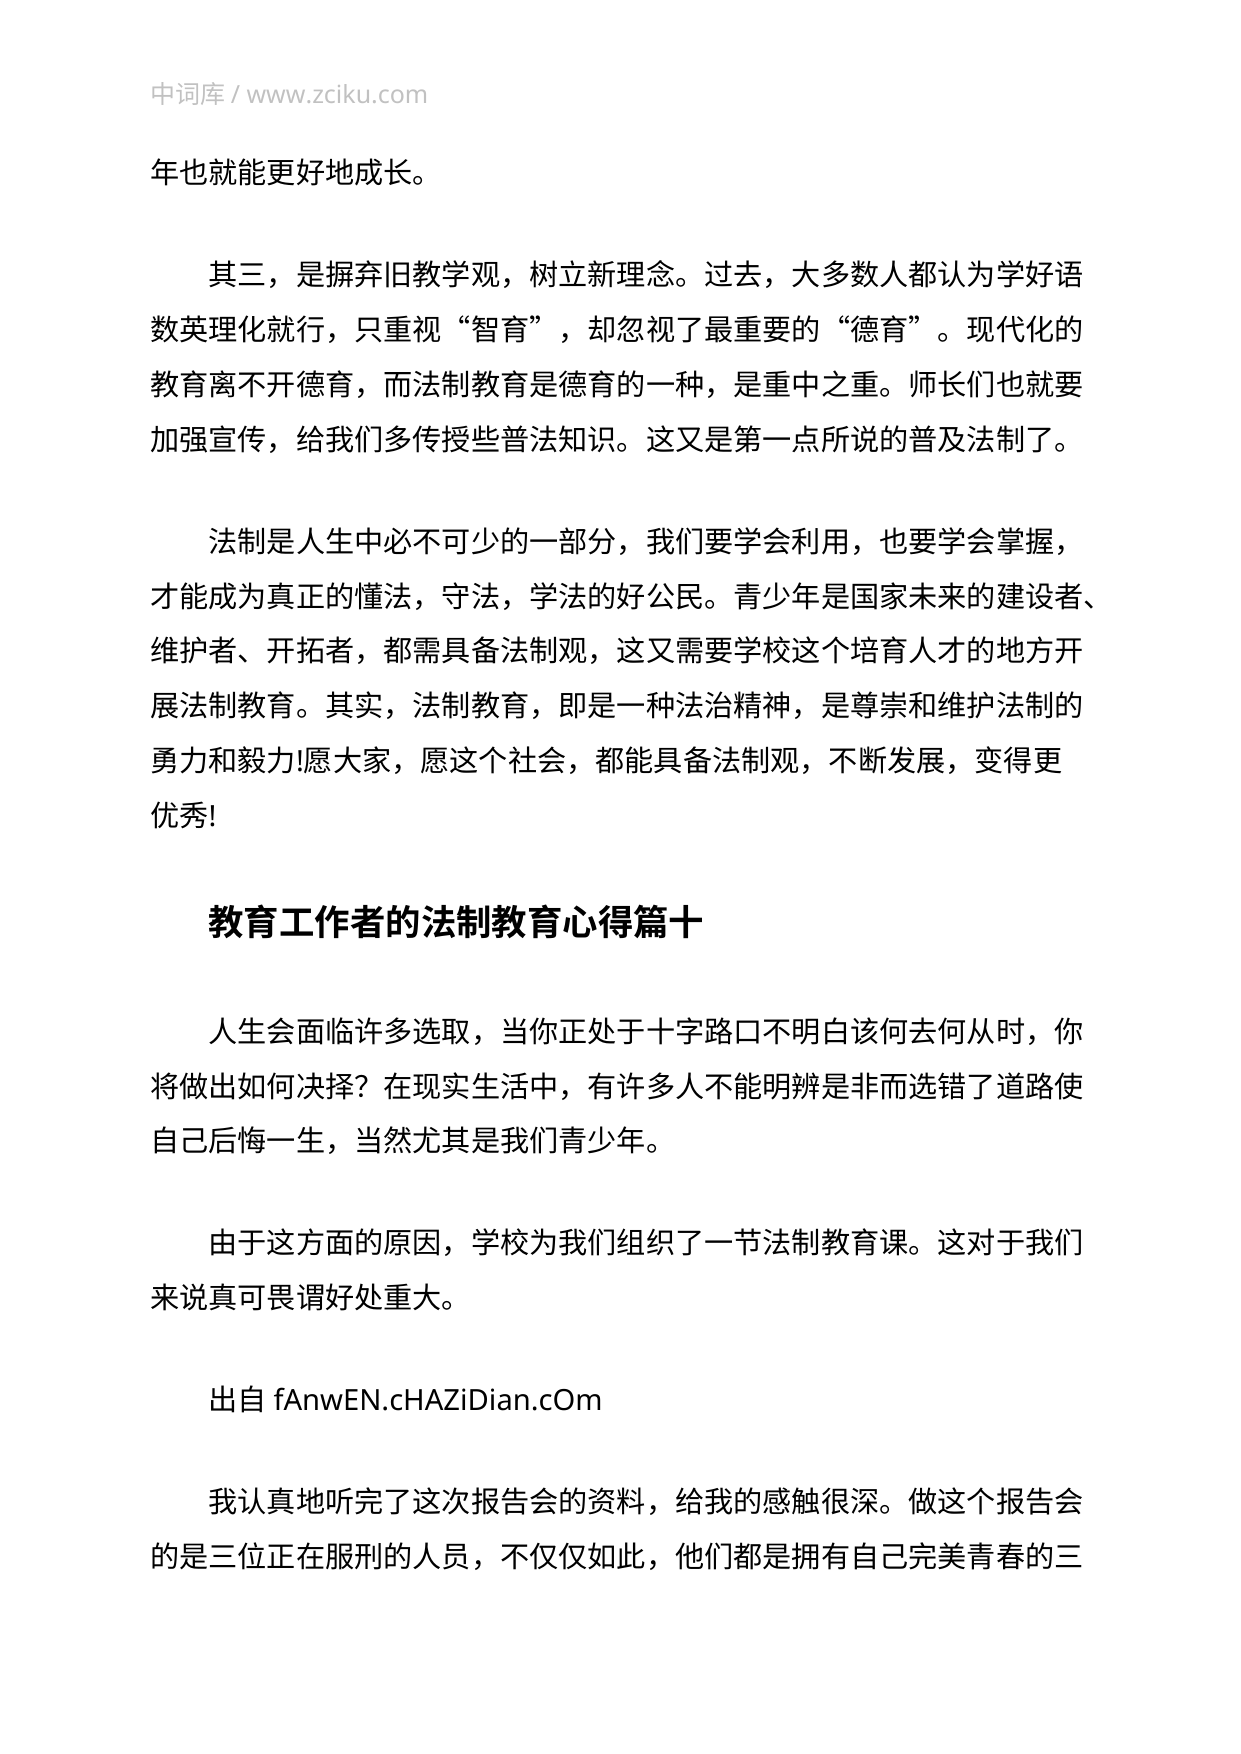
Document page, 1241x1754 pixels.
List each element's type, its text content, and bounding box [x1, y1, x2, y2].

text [150, 1478, 1090, 1576]
text 法制是人生中必不可少的一部分，我们要学会利用，也要学会掌握，才能成为真正的懂法，守法，学法的好公民。青少年是国家未来的建设者、维护者、开拓者，都需具备法制观，这又需要学校这个培育人才的地方开展法制教育。其实，法制教育，即是一种法治精神，是尊崇和维护法制的勇力和毅力!愿大家，愿这个社会，都能具备法制观，不断发展，变得更优秀! [150, 518, 1090, 835]
text 由于这方面的原因，学校为我们组织了一节法制教育课。这对于我们来说真可畏谓好处重大。 [150, 1220, 1090, 1317]
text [150, 150, 1090, 192]
text 人生会面临许多选取，当你正处于十字路口不明白该何去何从时，你将做出如何决择？在现实生活中，有许多人不能明辨是非而选错了道路使自己后悔一生，当然尤其是我们青少年。 [150, 1008, 1090, 1160]
text 出自 fAnwEN.cHAZiDian.cOm [150, 1376, 1090, 1419]
text 教育工作者的法制教育心得篇十 [150, 895, 1090, 946]
text 其三，是摒弃旧教学观，树立新理念。过去，大多数人都认为学好语数英理化就行，只重视“智育”，却忽视了最重要的“德育”。现代化的教育离不开德育，而法制教育是德育的一种，是重中之重。师长们也就要加强宣传，给我们多传授些普法知识。这又是第一点所说的普及法制了。 [150, 252, 1090, 459]
